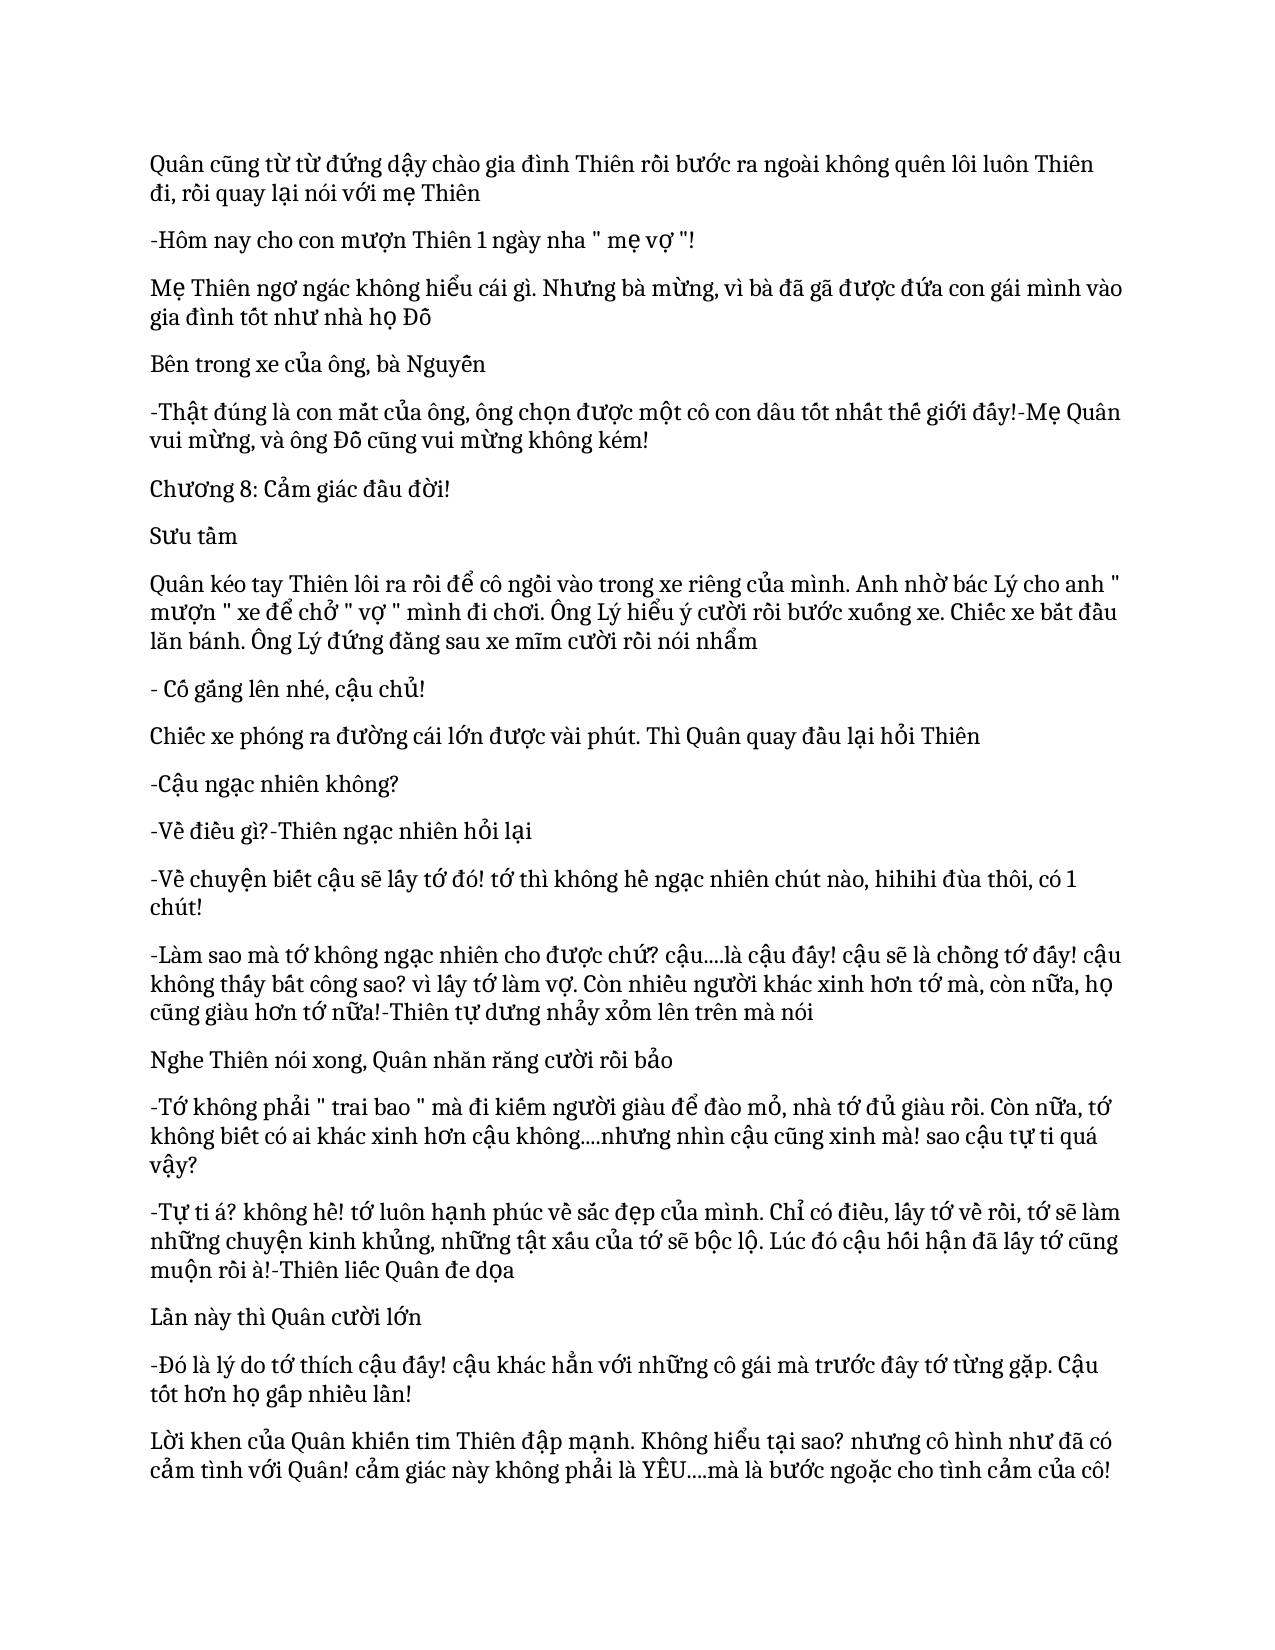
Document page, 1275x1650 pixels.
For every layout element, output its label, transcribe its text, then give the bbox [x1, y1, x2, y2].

text Quân cũng từ từ đứng dậy chào gia đình Thiên rồi bước ra ngoài không quên lôi luôn Thiên đi, rồi quay lại nói với mẹ Thiên [150, 150, 1125, 207]
text Lần này thì Quân cười lớn [150, 1303, 1125, 1332]
text -Cậu ngạc nhiên không? [150, 769, 1125, 798]
text Chương 8: Cảm giác đầu đời!‏ [150, 474, 1125, 503]
text Chiếc xe phóng ra đường cái lớn được vài phút. Thì Quân quay đầu lại hỏi Thiên [150, 722, 1125, 751]
text Mẹ Thiên ngơ ngác không hiểu cái gì. Nhưng bà mừng, vì bà đã gã được đứa con gái mình vào gia đình tốt như nhà họ Đỗ [150, 274, 1125, 331]
text Bên trong xe của ông, bà Nguyễn [150, 350, 1125, 379]
text -Làm sao mà tớ không ngạc nhiên cho được chứ? cậu....là cậu đấy! cậu sẽ là chồng tớ đấy! cậu không thấy bất công sao? vì lấy tớ làm vợ. Còn nhiều người khác xinh hơn tớ mà, còn nữa, họ cũng giàu hơn tớ nữa!-Thiên tự dưng nhảy xỏm lên trên mà nói [150, 941, 1125, 1027]
text - Cố gắng lên nhé, cậu chủ! [150, 674, 1125, 703]
text -Đó là lý do tớ thích cậu đấy! cậu khác hẳn với những cô gái mà trước đây tớ từng gặp. Cậu tốt hơn họ gấp nhiều lần! [150, 1351, 1125, 1408]
text -Về chuyện biết cậu sẽ lấy tớ đó! tớ thì không hề ngạc nhiên chút nào, hihihi đùa thôi, có 1 chút! [150, 864, 1125, 922]
text Quân kéo tay Thiên lôi ra rồi để cô ngồi vào trong xe riêng của mình. Anh nhờ bác Lý cho anh " mượn " xe để chở " vợ " mình đi chơi. Ông Lý hiểu ý cười rồi bước xuống xe. Chiếc xe bắt đầu lăn bánh. Ông Lý đứng đằng sau xe mĩm cười rồi nói nhẩm [150, 569, 1125, 656]
text -Tự ti á? không hề! tớ luôn hạnh phúc về sắc đẹp của mình. Chỉ có điều, lấy tớ về rồi, tớ sẽ làm những chuyện kinh khủng, những tật xấu của tớ sẽ bộc lộ. Lúc đó cậu hối hận đã lấy tớ cũng muộn rồi à!-Thiên liếc Quân đe dọa [150, 1198, 1125, 1284]
text -Về điều gì?-Thiên ngạc nhiên hỏi lại [150, 817, 1125, 846]
text -Hôm nay cho con mượn Thiên 1 ngày nha " mẹ vợ "! [150, 226, 1125, 255]
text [150, 1427, 1125, 1484]
text -Thật đúng là con mắt của ông, ông chọn được một cô con dâu tốt nhất thế giới đấy!-Mẹ Quân vui mừng, và ông Đỗ cũng vui mừng không kém! [150, 397, 1125, 455]
text -Tớ không phải " trai bao " mà đi kiếm người giàu để đào mỏ, nhà tớ đủ giàu rồi. Còn nữa, tớ không biết có ai khác xinh hơn cậu không....nhưng nhìn cậu cũng xinh mà! sao cậu tự ti quá vậy? [150, 1093, 1125, 1179]
text Sưu tầm [150, 522, 1125, 551]
text Nghe Thiên nói xong, Quân nhăn răng cười rồi bảo [150, 1046, 1125, 1074]
